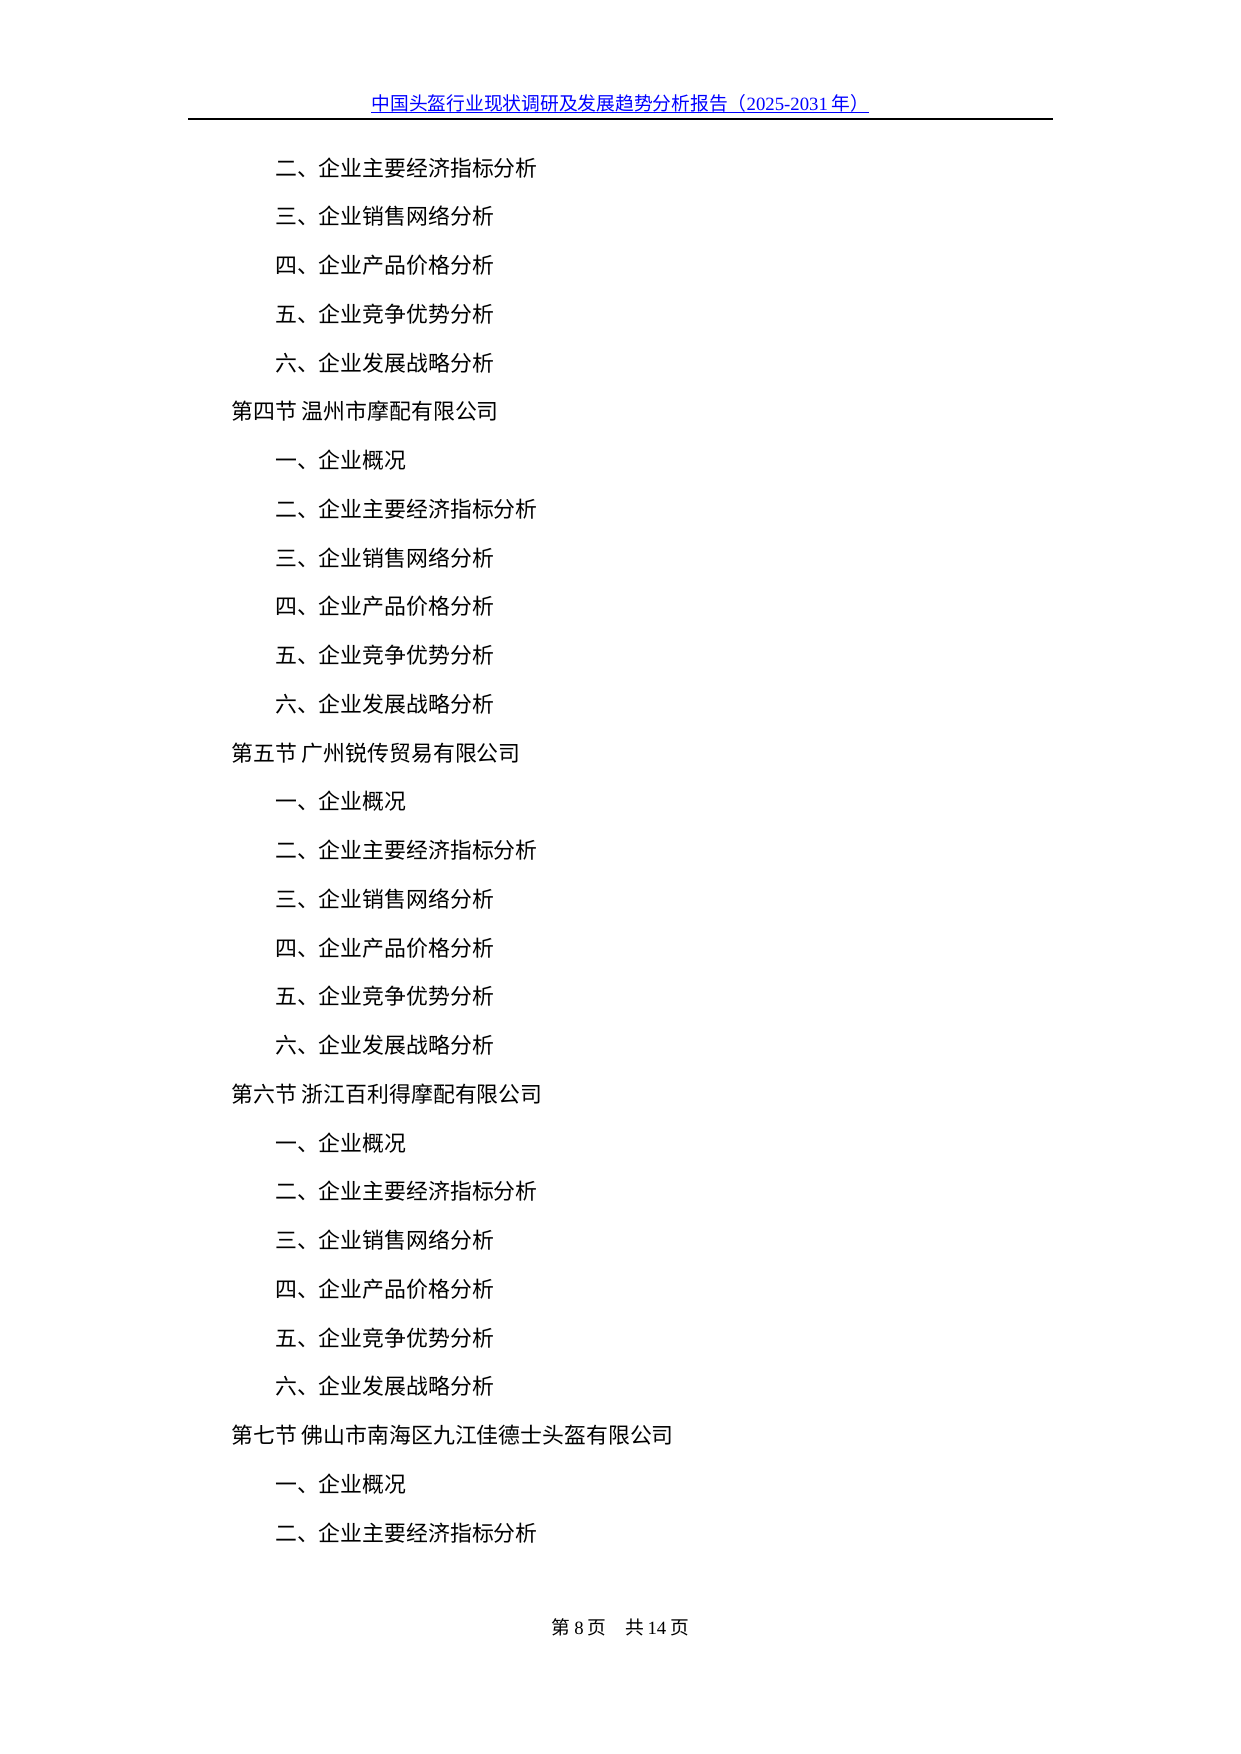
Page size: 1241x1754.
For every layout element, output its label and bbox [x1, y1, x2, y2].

text [187, 150, 1053, 1548]
